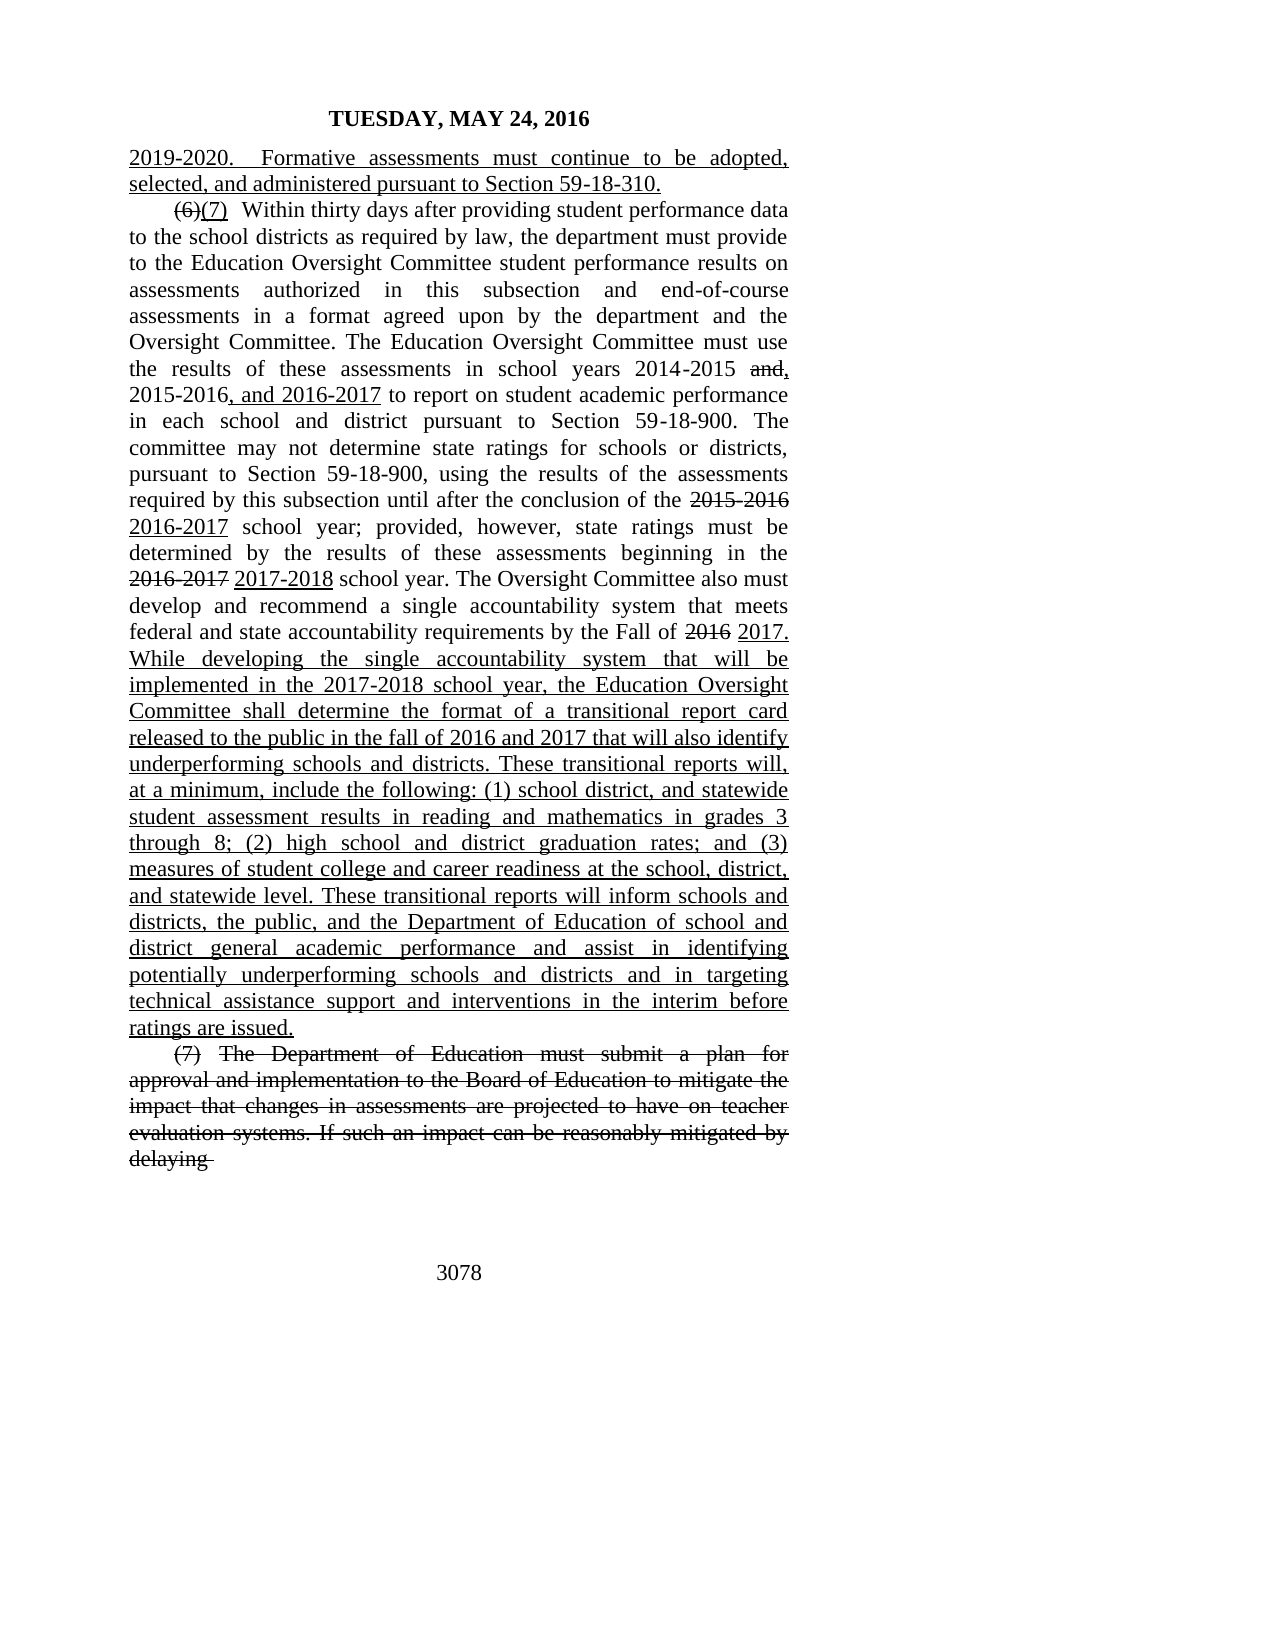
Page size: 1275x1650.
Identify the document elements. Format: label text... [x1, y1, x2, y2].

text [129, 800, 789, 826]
text (7) The Department of Education must submit a plan for approval and implementation to the Board of Education to mitigate the impact that changes in assessments are projected to have on teacher evaluation systems. If such an impact can be reasonably mitigated by delaying [129, 1082, 789, 1107]
text (7) The Department of Education must submit a plan for approval and implementation to the Board of Education to mitigate the impact that changes in assessments are projected to have on teacher evaluation systems. If such an impact can be reasonably mitigated by delaying [129, 1040, 789, 1081]
text (7) The Department of Education must submit a plan for approval and implementation to the Board of Education to mitigate the impact that changes in assessments are projected to have on teacher evaluation systems. If such an impact can be reasonably mitigated by delaying [129, 1108, 789, 1133]
text (7) The Department of Education must submit a plan for approval and implementation to the Board of Education to mitigate the impact that changes in assessments are projected to have on teacher evaluation systems. If such an impact can be reasonably mitigated by delaying [129, 1135, 789, 1172]
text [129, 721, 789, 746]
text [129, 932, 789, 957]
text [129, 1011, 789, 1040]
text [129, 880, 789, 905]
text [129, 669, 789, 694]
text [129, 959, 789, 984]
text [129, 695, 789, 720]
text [129, 144, 789, 167]
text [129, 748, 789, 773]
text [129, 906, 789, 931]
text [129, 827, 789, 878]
text (6)(7) Within thirty days after providing student performance data to the school districts as required by law, the department must provide to the Education Oversight Committee student performance results on assessments authorized in this subsection and end-of-course assessments in a format agreed upon by the department and the Oversight Committee. The Education Oversight Committee must use the results of these assessments in school years 2014-2015 and, 2015-2016, and 2016-2017 to report on student academic performance in each school and district pursuant to Section 59-18-900. The committee may not determine state ratings for schools or districts, pursuant to Section 59-18-900, using the results of the assessments required by this subsection until after the conclusion of the 2015-2016 2016-2017 school year; provided, however, state ratings must be determined by the results of these assessments beginning in the 2016-2017 2017-2018 school year. The Oversight Committee also must develop and recommend a single accountability system that meets federal and state accountability requirements by the Fall of 2016 2017. While developing the single accountability system that will be implemented in the 2017-2018 school year, the Education Oversight Committee shall determine the format of a transitional report card released to the public in the fall of 2016 and 2017 that will also identify underperforming schools and districts. These transitional reports will, at a minimum, include the following: (1) school district, and statewide student assessment results in reading and mathematics in grades 3 through 8; (2) high school and district graduation rates; and (3) measures of student college and career readiness at the school, district, and statewide level. These transitional reports will inform schools and districts, the public, and the Department of Education of school and district general academic performance and assist in identifying potentially underperforming schools and districts and in targeting technical assistance support and interventions in the interim before ratings are issued. [129, 197, 789, 668]
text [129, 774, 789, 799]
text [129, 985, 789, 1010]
